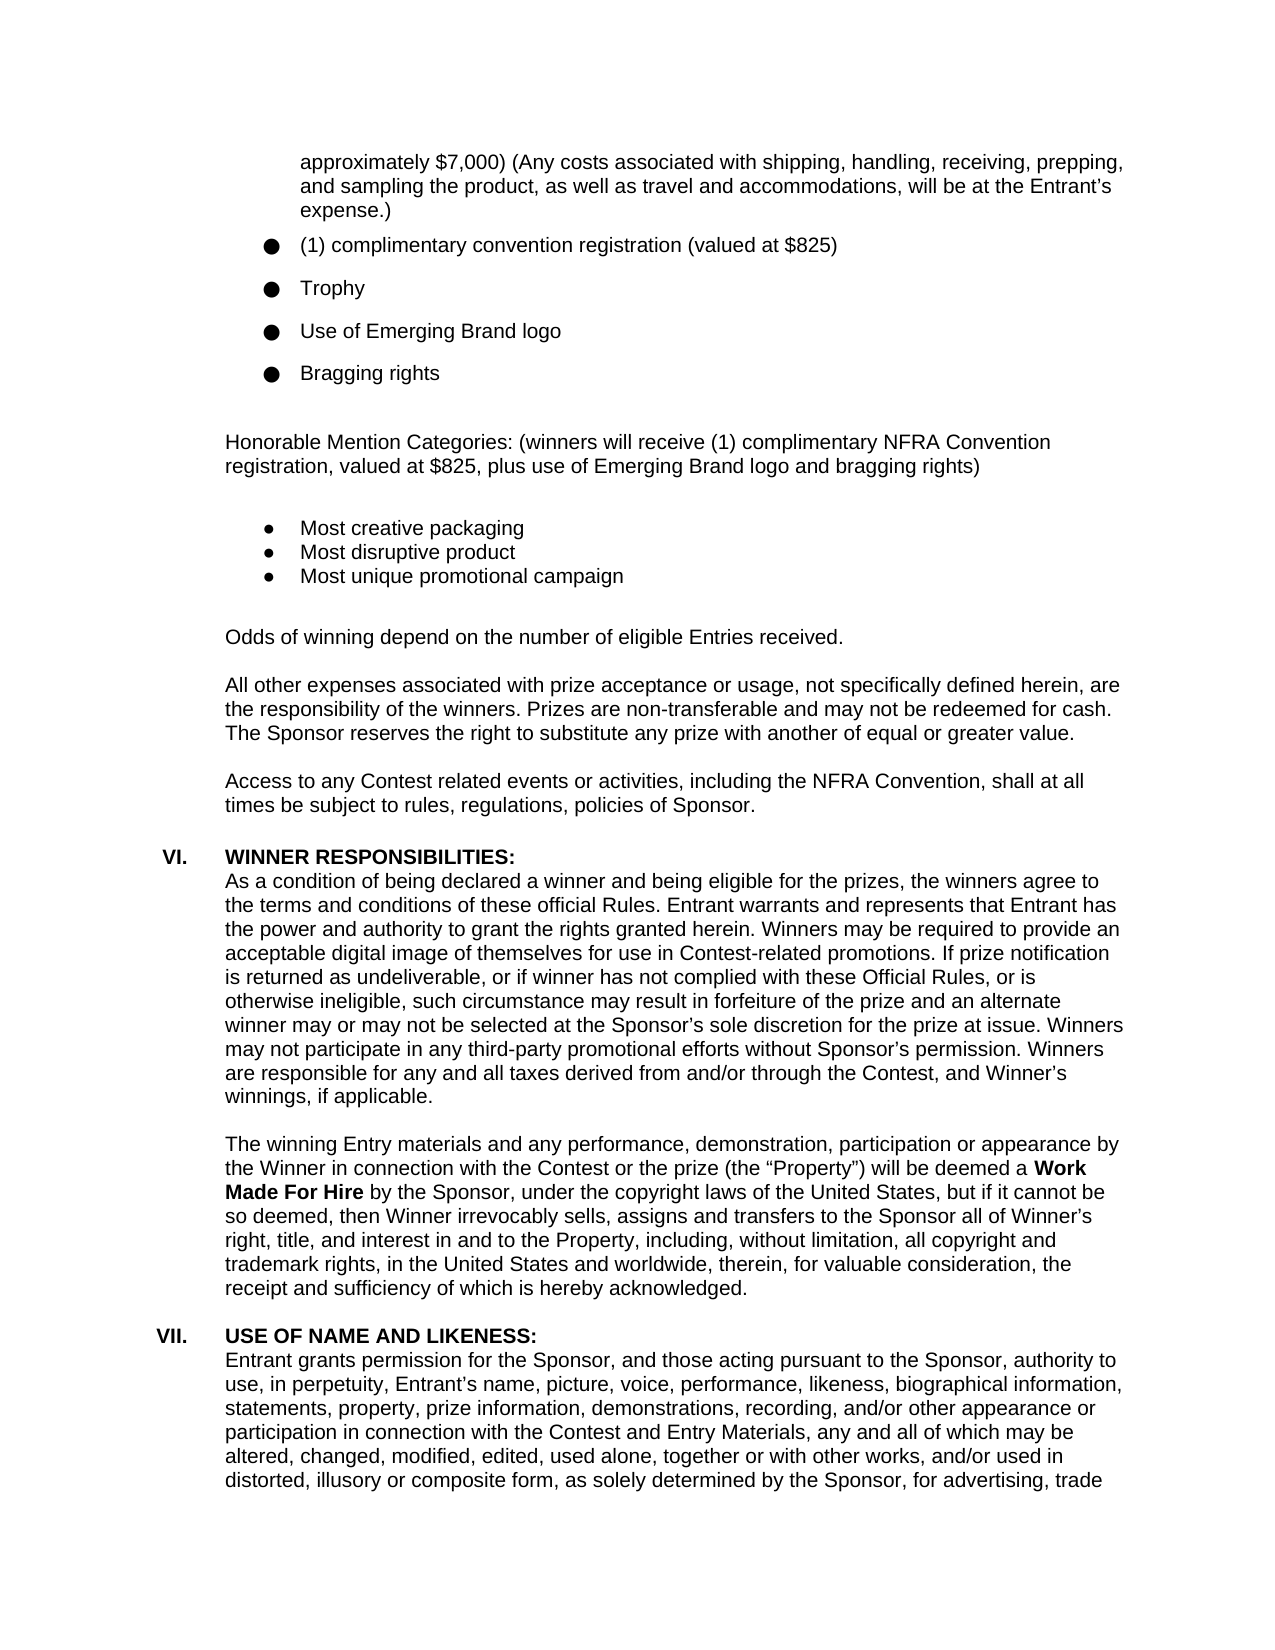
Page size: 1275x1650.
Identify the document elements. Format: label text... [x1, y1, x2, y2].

list Most unique promotional campaign [262, 563, 1125, 587]
list WINNER RESPONSIBILITIES: As a condition of being declared a winner and being eligible for the prizes, the winners agree to the terms and conditions of these official Rules. Entrant warrants and represents that Entrant has the power and authority to grant the rights granted herein. Winners may be required to provide an acceptable digital image of themselves for use in Contest-related promotions. If prize notification is returned as undeliverable, or if winner has not complied with these Official Rules, or is otherwise ineligible, such circumstance may result in forfeiture of the prize and an alternate winner may or may not be selected at the Sponsor’s sole discretion for the prize at issue. Winners may not participate in any third-party promotional efforts without Sponsor’s permission. Winners are responsible for any and all taxes derived from and/or through the Contest, and Winner’s winnings, if applicable. [187, 845, 1125, 1108]
list Use of Emerging Brand logo [262, 307, 1125, 350]
list (1) complimentary convention registration (valued at $825) [262, 222, 1125, 264]
list USE OF NAME AND LIKENESS: [187, 1324, 1125, 1348]
list Most disruptive product [262, 539, 1125, 563]
text All other expenses associated with prize acceptance or usage, not specifically defined herein, are the responsibility of the winners. Prizes are non-transferable and may not be redeemed for cash. The Sponsor reserves the right to substitute any prize with another of equal or greater value. [225, 673, 1125, 745]
text Access to any Contest related events or activities, including the NFRA Convention, shall at all times be subject to rules, regulations, policies of Sponsor. [225, 769, 1125, 845]
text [225, 1348, 1125, 1492]
text Odds of winning depend on the number of eligible Entries received. [187, 625, 1125, 649]
text The winning Entry materials and any performance, demonstration, participation or appearance by the Winner in connection with the Contest or the prize (the “Property”) will be deemed a Work Made For Hire by the Sponsor, under the copyright laws of the United States, but if it cannot be so deemed, then Winner irrevocably sells, assigns and transfers to the Sponsor all of Winner’s right, title, and interest in and to the Property, including, without limitation, all copyright and trademark rights, in the United States and worldwide, therein, for valuable consideration, the receipt and sufficiency of which is hereby acknowledged. [225, 1132, 1125, 1300]
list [262, 150, 1125, 222]
list Most creative packaging [262, 516, 1125, 539]
text Honorable Mention Categories: (winners will receive (1) complimentary NFRA Convention registration, valued at $825, plus use of Emerging Brand logo and bragging rights) [225, 430, 1125, 478]
list Trophy [262, 264, 1125, 307]
list Bragging rights [262, 350, 1125, 393]
